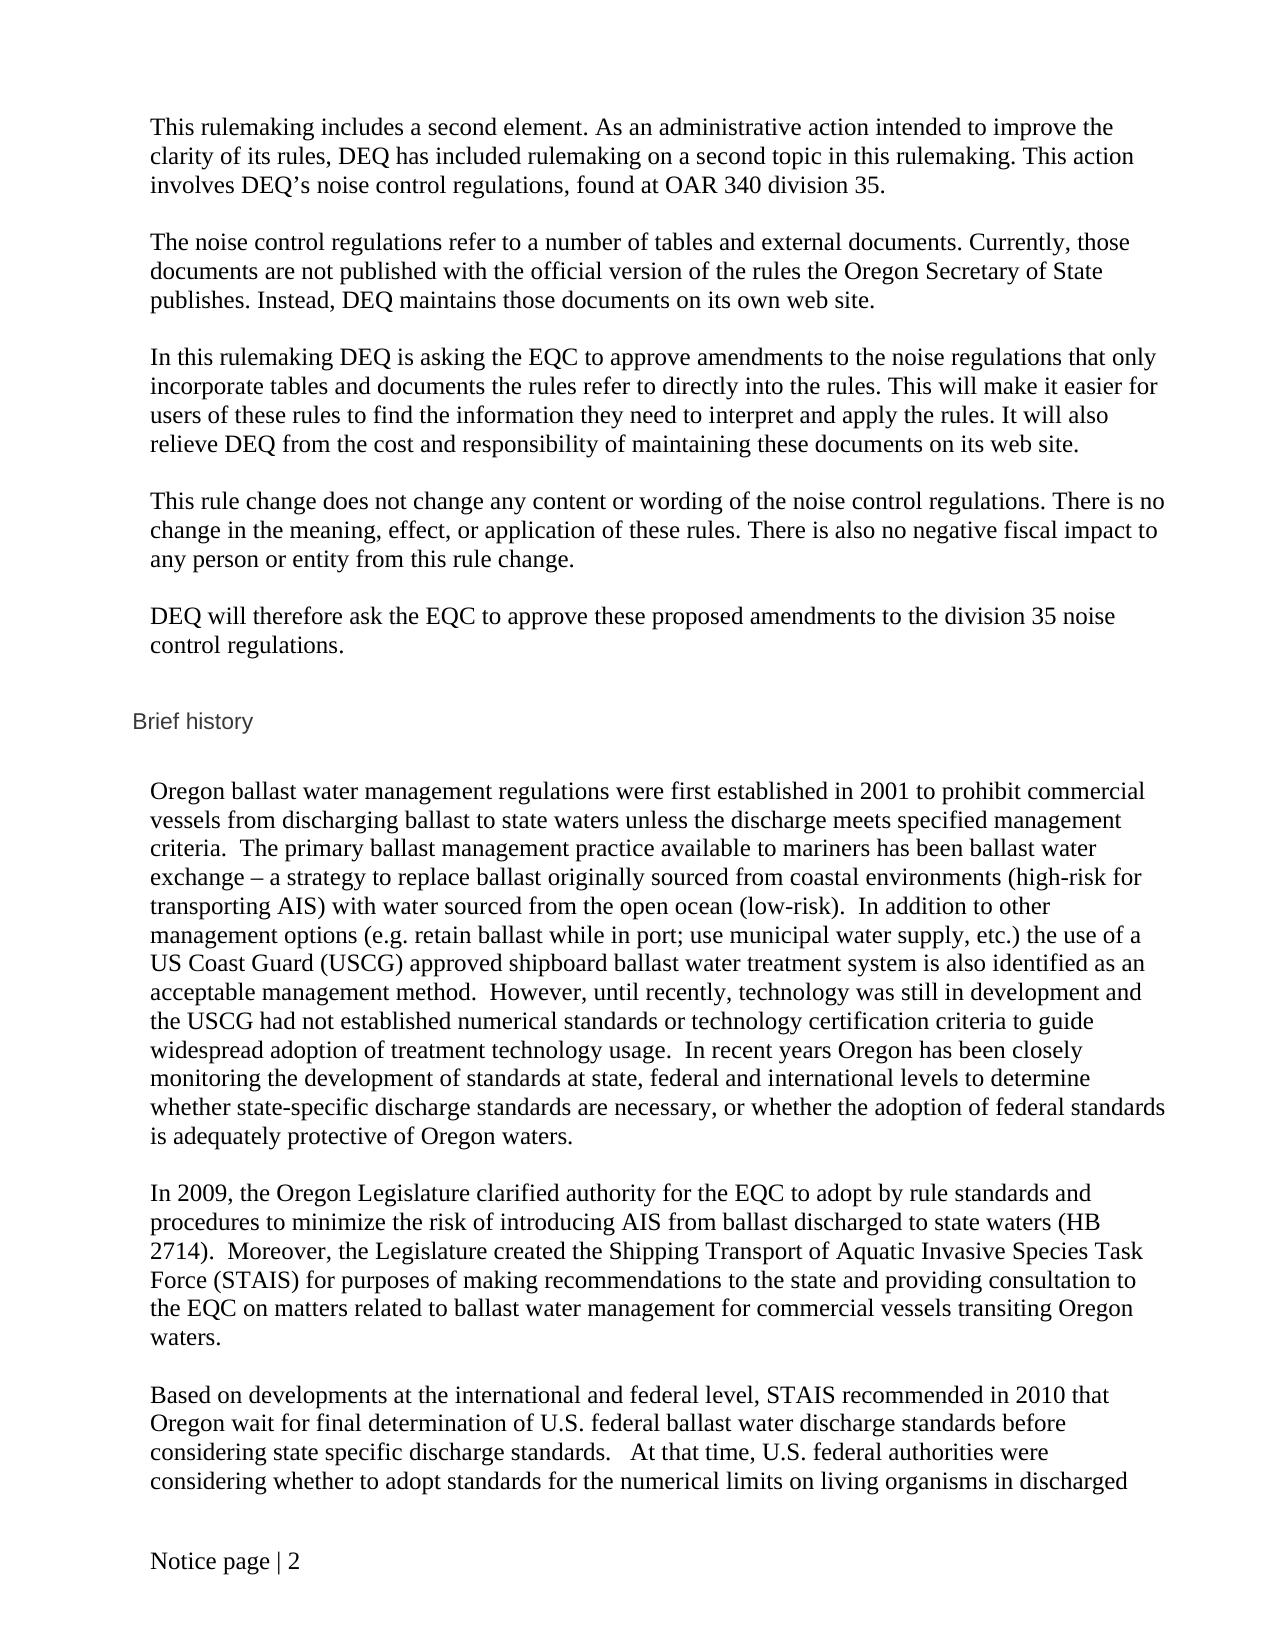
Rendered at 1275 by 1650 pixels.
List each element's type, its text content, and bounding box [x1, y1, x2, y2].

text This rule change does not change any content or wording of the noise control regulations. There is no change in the meaning, effect, or application of these rules. There is also no negative fiscal impact to any person or entity from this rule change. [150, 486, 1170, 572]
text DEQ will therefore ask the EQC to approve these proposed amendments to the division 35 noise control regulations. [150, 601, 1170, 659]
subtitle Brief history [132, 708, 1170, 735]
text In 2009, the Oregon Legislature clarified authority for the EQC to adopt by rule standards and procedures to minimize the risk of introducing AIS from ballast discharged to state waters (HB 2714). Moreover, the Legislature created the Shipping Transport of Aquatic Invasive Species Task Force (STAIS) for purposes of making recommendations to the state and providing consultation to the EQC on matters related to ballast water management for commercial vessels transiting Oregon waters. [150, 1178, 1170, 1351]
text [150, 1380, 1170, 1495]
text The noise control regulations refer to a number of tables and external documents. Currently, those documents are not published with the official version of the rules the Oregon Secretary of State publishes. Instead, DEQ maintains those documents on its own web site. [150, 227, 1170, 314]
text In this rulemaking DEQ is asking the EQC to approve amendments to the noise regulations that only incorporate tables and documents the rules refer to directly into the rules. This will make it easier for users of these rules to find the information they need to interpret and apply the rules. It will also relieve DEQ from the cost and responsibility of maintaining these documents on its web site. [150, 342, 1170, 457]
text This rulemaking includes a second element. As an administrative action intended to improve the clarity of its rules, DEQ has included rulemaking on a second topic in this rulemaking. This action involves DEQ’s noise control regulations, found at OAR 340 division 35. [150, 112, 1170, 199]
text Oregon ballast water management regulations were first established in 2001 to prohibit commercial vessels from discharging ballast to state waters unless the discharge meets specified management criteria. The primary ballast management practice available to mariners has been ballast water exchange – a strategy to replace ballast originally sourced from coastal environments (high-risk for transporting AIS) with water sourced from the open ocean (low-risk). In addition to other management options (e.g. retain ballast while in port; use municipal water supply, etc.) the use of a US Coast Guard (USCG) approved shipboard ballast water treatment system is also identified as an acceptable management method. However, until recently, technology was still in development and the USCG had not established numerical standards or technology certification criteria to guide widespread adoption of treatment technology usage. In recent years Oregon has been closely monitoring the development of standards at state, federal and international levels to determine whether state-specific discharge standards are necessary, or whether the adoption of federal standards is adequately protective of Oregon waters. [150, 776, 1170, 1150]
